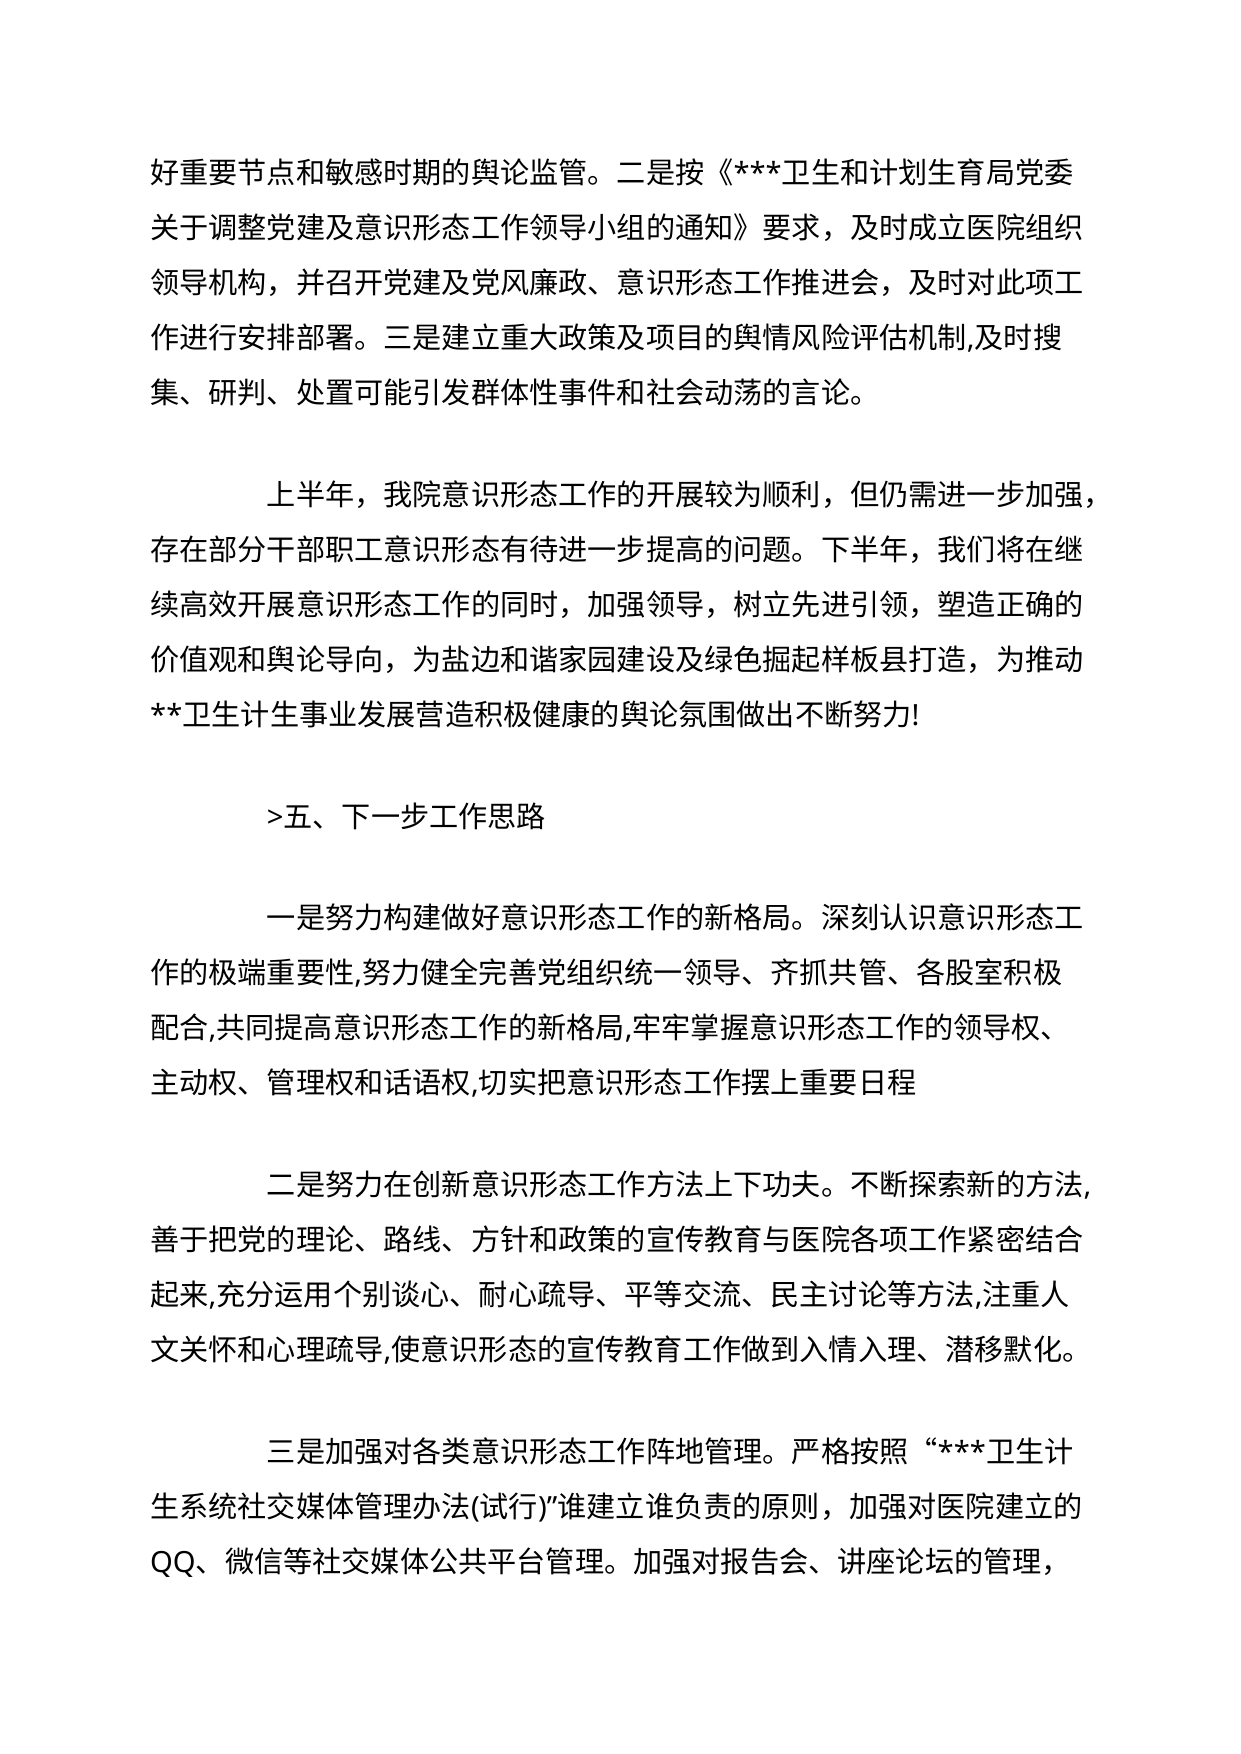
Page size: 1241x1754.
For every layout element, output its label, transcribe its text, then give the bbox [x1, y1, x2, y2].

text 一是努力构建做好意识形态工作的新格局。深刻认识意识形态工作的极端重要性,努力健全完善党组织统一领导、齐抓共管、各股室积极配合,共同提高意识形态工作的新格局,牢牢掌握意识形态工作的领导权、主动权、管理权和话语权,切实把意识形态工作摆上重要日程 [150, 895, 1090, 1102]
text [150, 150, 1090, 412]
text 上半年，我院意识形态工作的开展较为顺利，但仍需进一步加强，存在部分干部职工意识形态有待进一步提高的问题。下半年，我们将在继续高效开展意识形态工作的同时，加强领导，树立先进引领，塑造正确的价值观和舆论导向，为盐边和谐家园建设及绿色掘起样板县打造，为推动**卫生计生事业发展营造积极健康的舆论氛围做出不断努力! [150, 472, 1090, 733]
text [150, 1429, 1090, 1581]
text 二是努力在创新意识形态工作方法上下功夫。不断探索新的方法,善于把党的理论、路线、方针和政策的宣传教育与医院各项工作紧密结合起来,充分运用个别谈心、耐心疏导、平等交流、民主讨论等方法,注重人文关怀和心理疏导,使意识形态的宣传教育工作做到入情入理、潜移默化。 [150, 1162, 1090, 1369]
text >五、下一步工作思路 [150, 793, 1090, 836]
